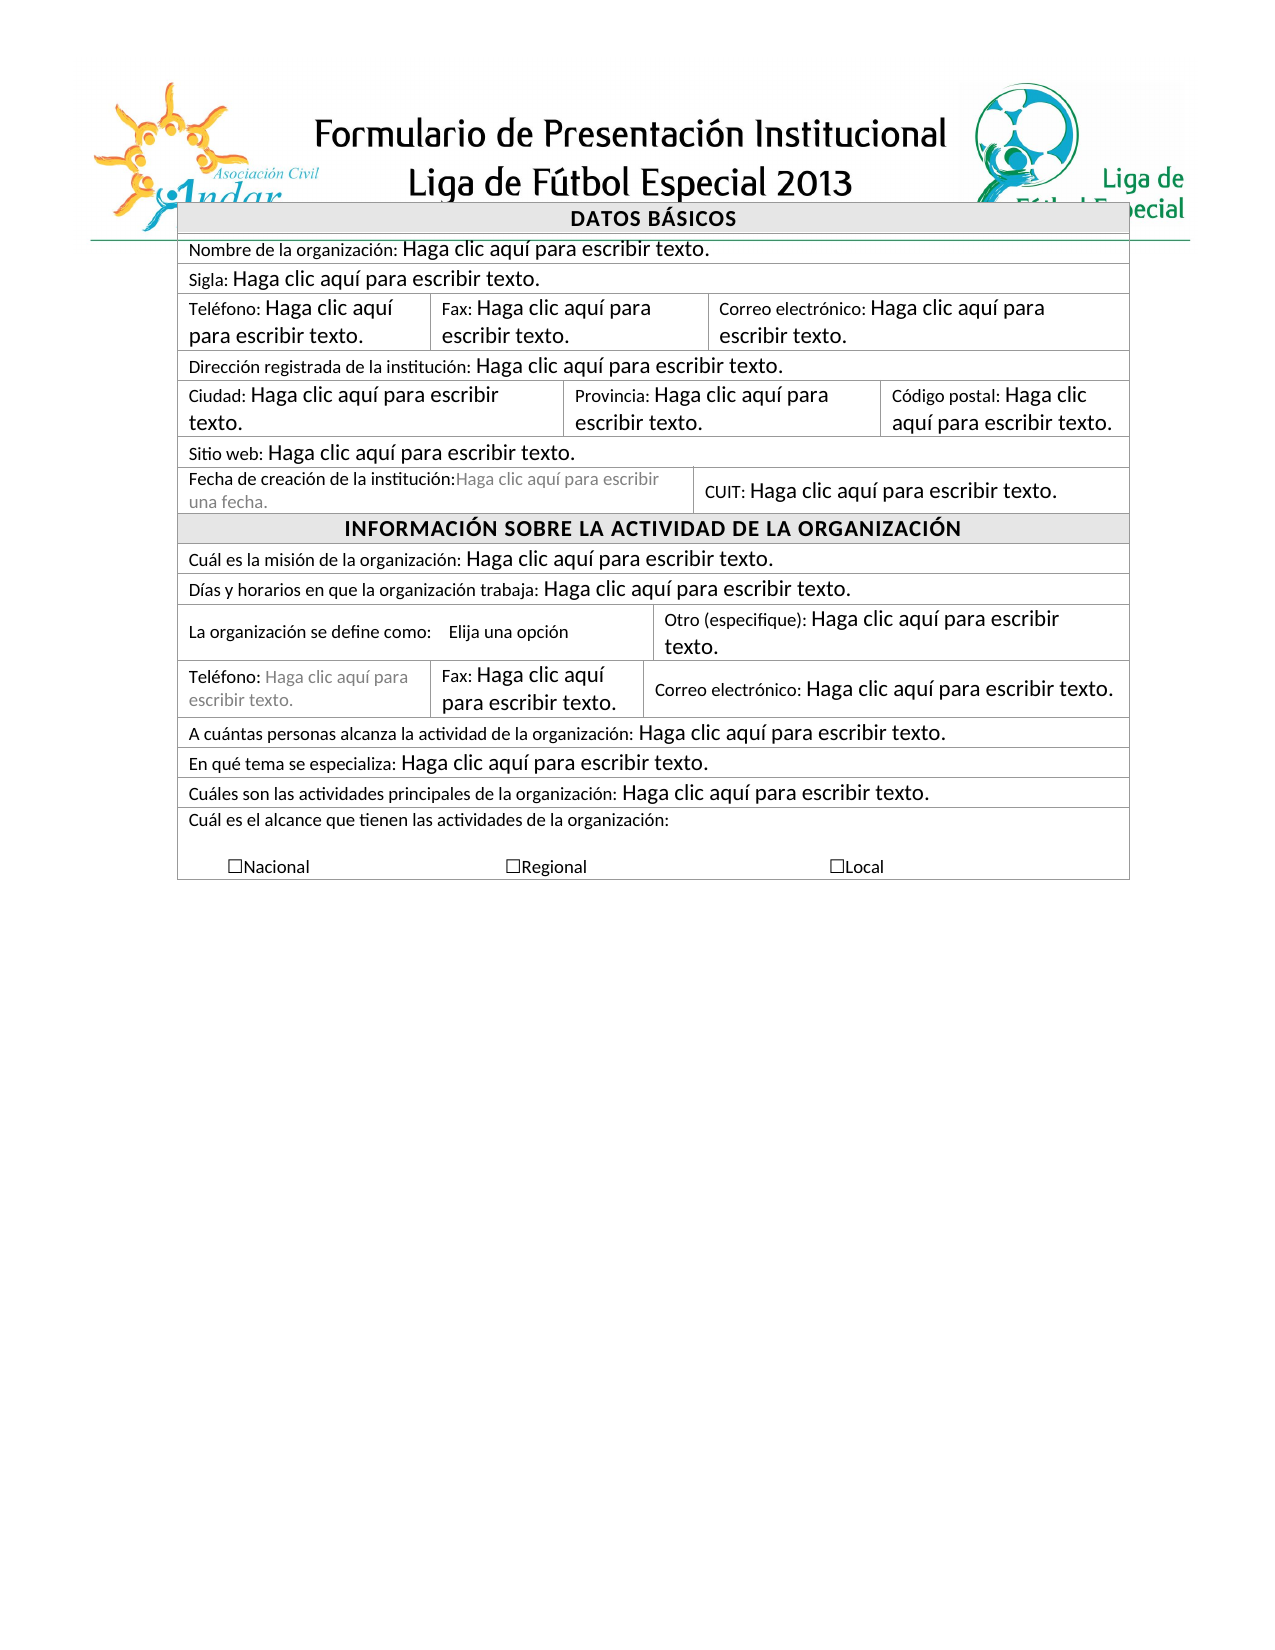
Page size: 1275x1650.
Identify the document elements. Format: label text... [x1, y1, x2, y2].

table_cell A cuántas personas alcanza la actividad de la organización: [178, 718, 1129, 747]
table_cell En qué tema se especializa: [178, 748, 1129, 777]
table_cell Teléfono: [178, 294, 430, 349]
table_cell Días y horarios en que la organización trabaja: [178, 574, 1129, 603]
table_cell Teléfono: [178, 661, 430, 717]
table_cell Información sobre la actividad de la organización [178, 514, 1129, 543]
table_cell Ciudad: [178, 381, 563, 436]
table_cell Fax: [431, 294, 708, 349]
table_header Datos básicos [178, 203, 1129, 232]
table_cell Fax: [431, 661, 643, 717]
picture [72, 57, 1199, 254]
table_cell Correo electrónico: [709, 294, 1129, 349]
table_cell Otro (especifique): [654, 605, 1129, 660]
table_cell Nombre de la organización: [178, 234, 1129, 263]
table_cell Dirección registrada de la institución: [178, 351, 1129, 380]
table_cell La organización se define como: [178, 605, 653, 660]
table_cell Código postal: [881, 381, 1129, 436]
table_cell Sigla: [178, 264, 1129, 293]
table_cell Sitio web: [178, 437, 1129, 466]
table_cell Provincia: [564, 381, 880, 436]
table_cell Cuáles son las actividades principales de la organización: [178, 778, 1129, 807]
table_cell Correo electrónico: [644, 661, 1129, 717]
table_cell Cuál es el alcance que tienen las actividades de la organización: Nacional Regional Local [178, 808, 1129, 879]
table_cell Cuál es la misión de la organización: [178, 544, 1129, 573]
table_cell Fecha de creación de la institución: [178, 468, 693, 513]
table_cell CUIT: [694, 468, 1129, 513]
